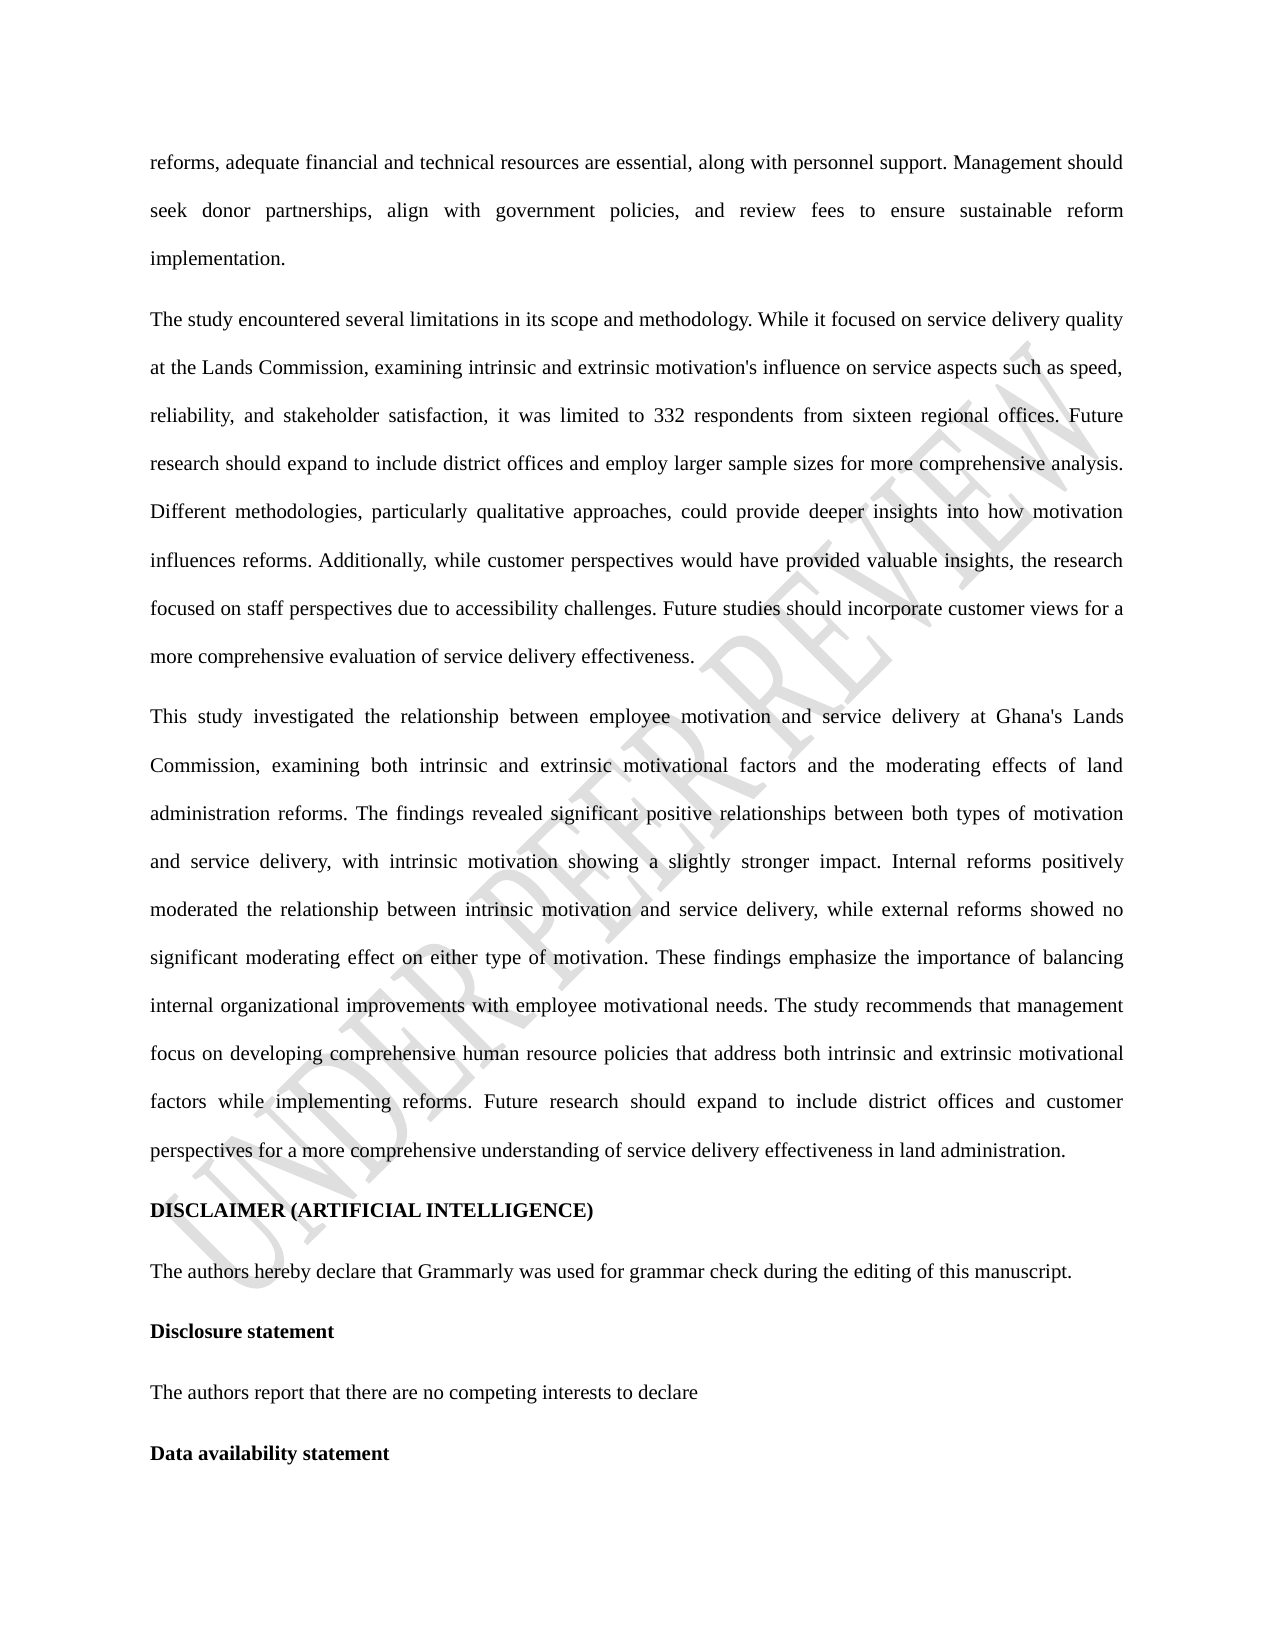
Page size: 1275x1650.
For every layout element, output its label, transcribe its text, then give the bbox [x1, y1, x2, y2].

text Data availability statement [150, 1441, 1125, 1465]
text Disclosure statement [150, 1319, 1125, 1343]
text This study investigated the relationship between employee motivation and service delivery at Ghana's Lands Commission, examining both intrinsic and extrinsic motivational factors and the moderating effects of land administration reforms. The findings revealed significant positive relationships between both types of motivation and service delivery, with intrinsic motivation showing a slightly stronger impact. Internal reforms positively moderated the relationship between intrinsic motivation and service delivery, while external reforms showed no significant moderating effect on either type of motivation. These findings emphasize the importance of balancing internal organizational improvements with employee motivational needs. The study recommends that management focus on developing comprehensive human resource policies that address both intrinsic and extrinsic motivational factors while implementing reforms. Future research should expand to include district offices and customer perspectives for a more comprehensive understanding of service delivery effectiveness in land administration. [150, 704, 1125, 1162]
text The authors report that there are no competing interests to declare [150, 1380, 1125, 1404]
text The authors hereby declare that Grammarly was used for grammar check during the editing of this manuscript. [150, 1259, 1125, 1283]
text DISCLAIMER (ARTIFICIAL INTELLIGENCE) [150, 1198, 1125, 1222]
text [150, 150, 1125, 270]
text The study encountered several limitations in its scope and methodology. While it focused on service delivery quality at the Lands Commission, examining intrinsic and extrinsic motivation's influence on service aspects such as speed, reliability, and stakeholder satisfaction, it was limited to 332 respondents from sixteen regional offices. Future research should expand to include district offices and employ larger sample sizes for more comprehensive analysis. Different methodologies, particularly qualitative approaches, could provide deeper insights into how motivation influences reforms. Additionally, while customer perspectives would have provided valuable insights, the research focused on staff perspectives due to accessibility challenges. Future studies should incorporate customer views for a more comprehensive evaluation of service delivery effectiveness. [150, 307, 1125, 668]
